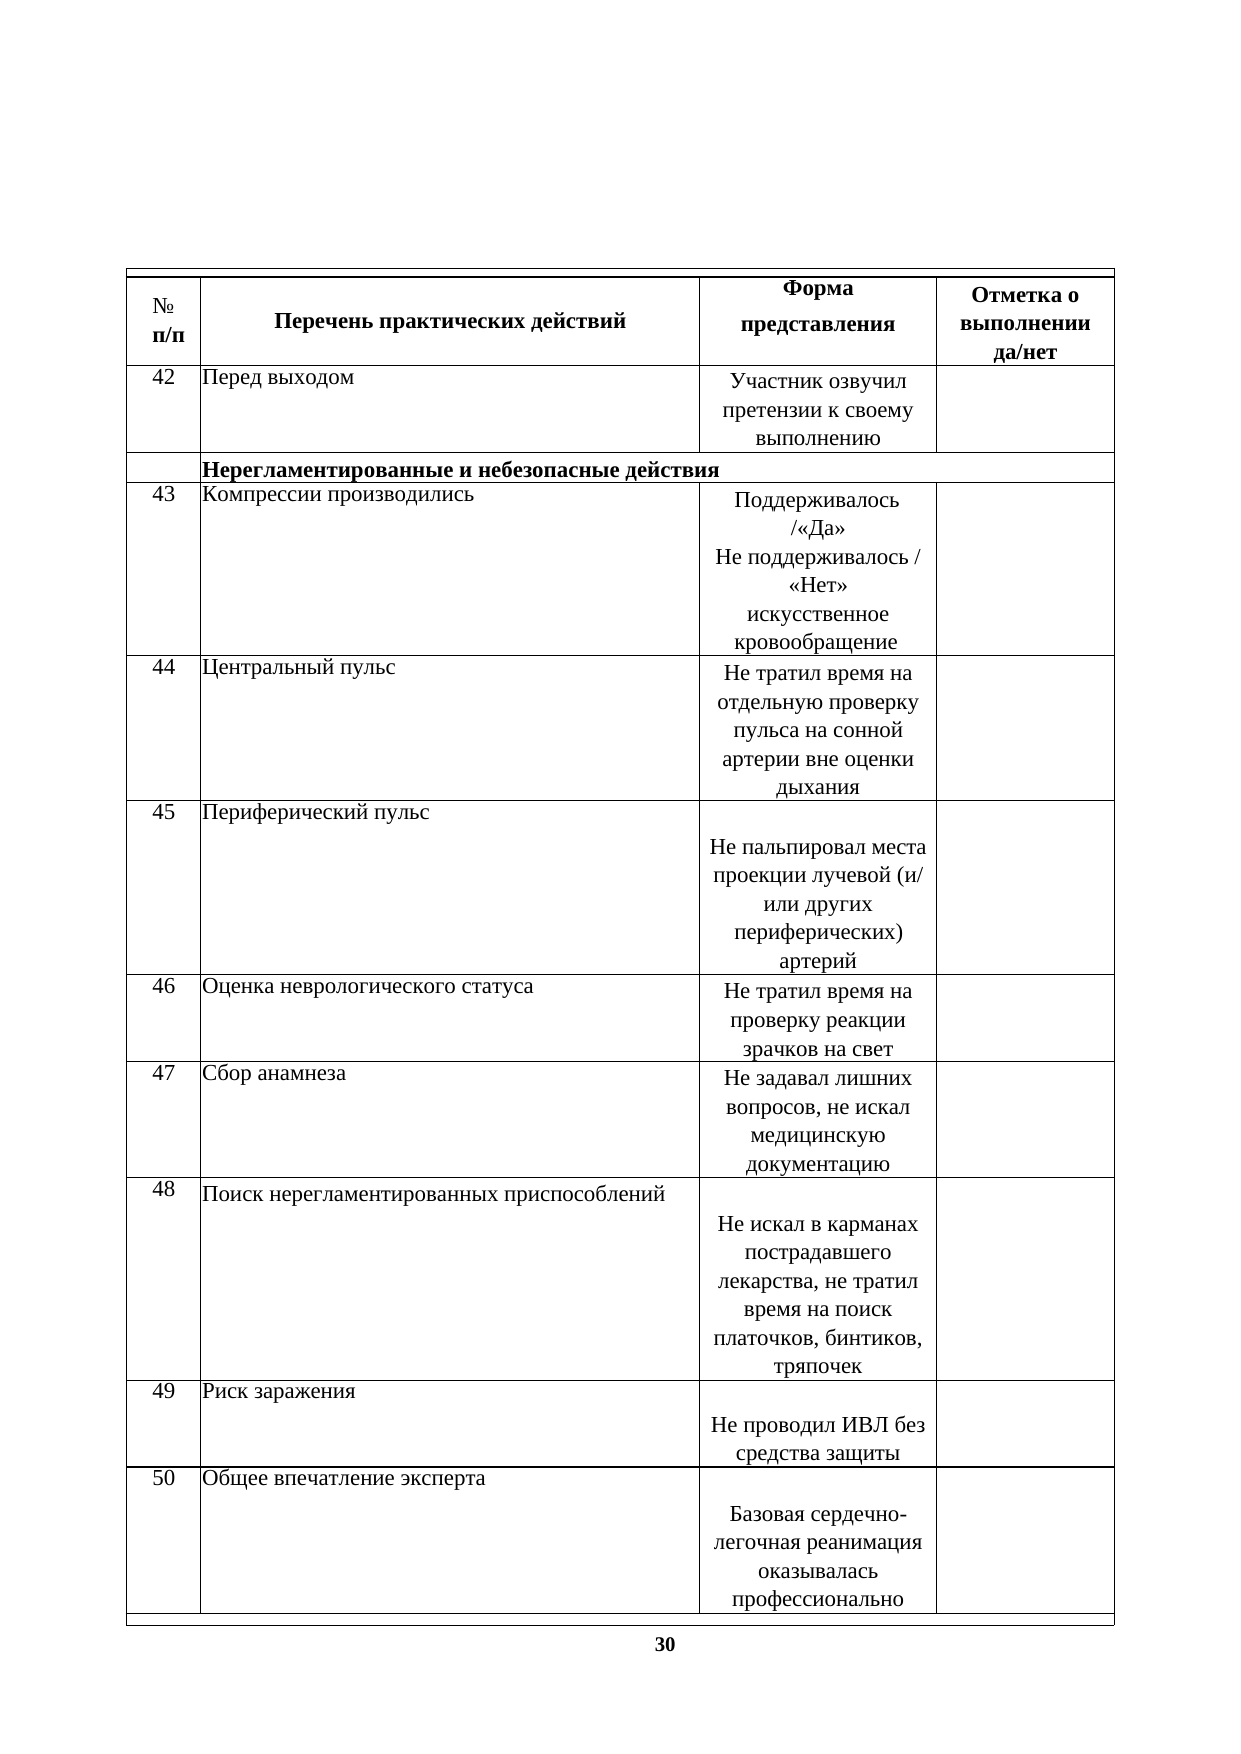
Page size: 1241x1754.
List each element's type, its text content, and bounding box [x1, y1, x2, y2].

table_header Форма представления [700, 278, 936, 365]
table_cell 44 [127, 656, 200, 800]
table_cell 46 [127, 975, 200, 1061]
table_cell 43 [127, 483, 200, 655]
table_cell [937, 483, 1114, 655]
table_cell Периферический пульс [201, 801, 699, 974]
table_cell Оценка неврологического статуса [201, 975, 699, 1061]
table_cell Участник озвучил претензии к своему выполнению [700, 366, 936, 452]
table_cell [937, 801, 1114, 974]
table_cell 47 [127, 1062, 200, 1177]
table_header Перечень практических действий [201, 278, 699, 365]
table_cell [937, 1468, 1114, 1612]
table_header № п/п [127, 278, 200, 365]
table_cell Не искал в карманах пострадавшего лекарства, не тратил время на поиск платочков, бинтиков, тряпочек [700, 1178, 936, 1379]
table_cell Перед выходом [201, 366, 699, 452]
table_cell [937, 1062, 1114, 1177]
table_cell Общее впечатление эксперта [201, 1468, 699, 1612]
table_header Отметка о выполнении да/нет [937, 278, 1114, 365]
table_cell Не задавал лишних вопросов, не искал медицинскую документацию [700, 1062, 936, 1177]
table_cell Не тратил время на отдельную проверку пульса на сонной артерии вне оценки дыхания [700, 656, 936, 800]
table_cell [937, 1381, 1114, 1466]
table_cell Сбор анамнеза [201, 1062, 699, 1177]
table_cell Не пальпировал места проекции лучевой (и/ или других периферических) артерий [700, 801, 936, 974]
table_cell Центральный пульс [201, 656, 699, 800]
table_cell Риск заражения [201, 1381, 699, 1466]
table_cell 42 [127, 366, 200, 452]
table_cell [937, 1178, 1114, 1379]
table_cell [937, 366, 1114, 452]
table_cell [127, 453, 200, 482]
table_cell Базовая сердечнолегочная реанимация оказывалась профессионально [700, 1468, 936, 1612]
table_cell 48 [127, 1178, 200, 1379]
table_cell Поиск нерегламентированных приспособлений [201, 1178, 699, 1379]
table_cell 45 [127, 801, 200, 974]
table_cell Нерегламентированные и небезопасные действия [201, 453, 1114, 482]
table_cell Не проводил ИВЛ без средства защиты [700, 1381, 936, 1466]
table_cell Поддерживалось /«Да» Не поддерживалось / «Нет» искусственное кровообращение [700, 483, 936, 655]
table_cell 50 [127, 1468, 200, 1612]
table_cell Не тратил время на проверку реакции зрачков на свет [700, 975, 936, 1061]
table_cell 49 [127, 1381, 200, 1466]
table_cell [937, 656, 1114, 800]
table_cell [937, 975, 1114, 1061]
table_cell Компрессии производились [201, 483, 699, 655]
